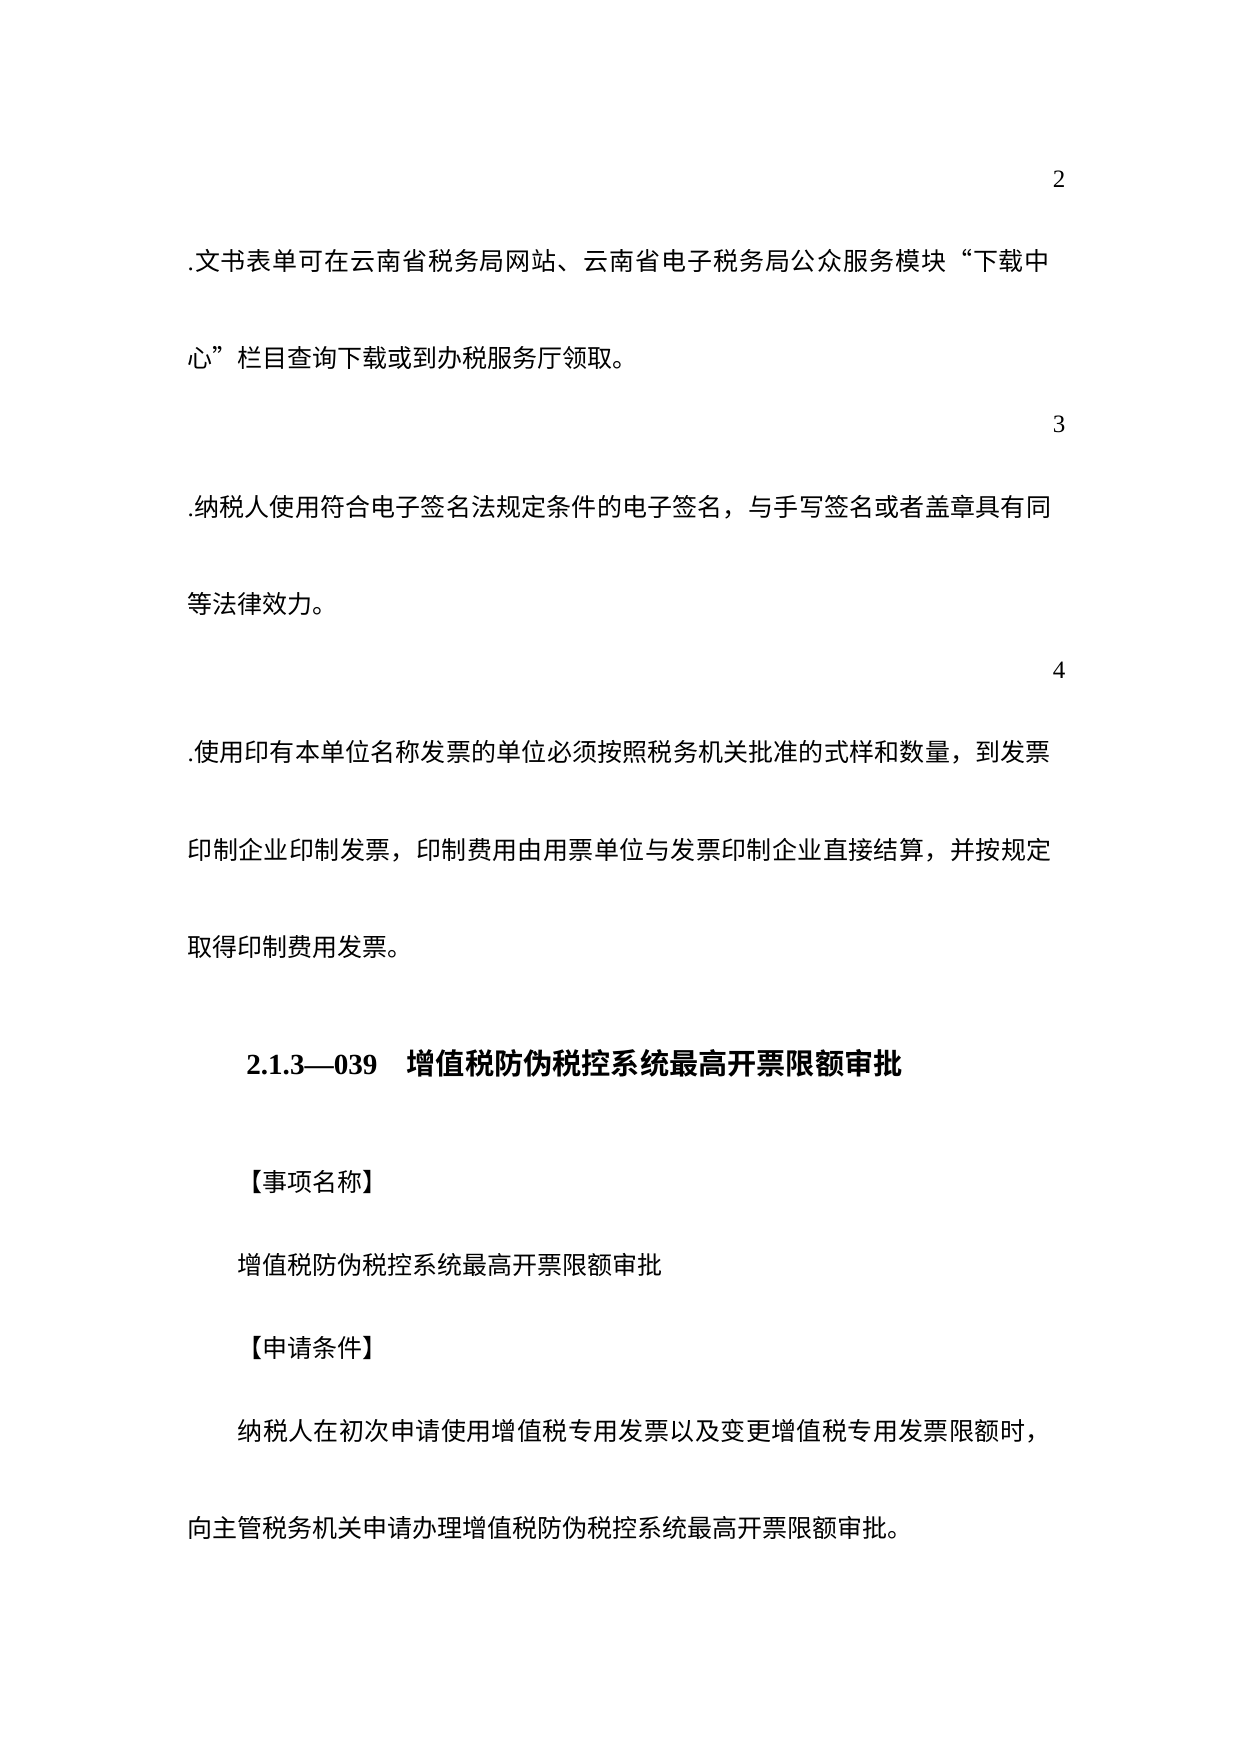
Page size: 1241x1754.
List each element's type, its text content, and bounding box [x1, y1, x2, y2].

text 4.使用印有本单位名称发票的单位必须按照税务机关批准的式样和数量，到发票印制企业印制发票，印制费用由用票单位与发票印制企业直接结算，并按规定取得印制费用发票。 [187, 653, 1053, 978]
text 【事项名称】 [187, 1148, 1053, 1213]
text 2.1.3—039 增值税防伪税控系统最高开票限额审批 [187, 1029, 1053, 1094]
text 纳税人在初次申请使用增值税专用发票以及变更增值税专用发票限额时，向主管税务机关申请办理增值税防伪税控系统最高开票限额审批。 [187, 1397, 1053, 1559]
text 3.纳税人使用符合电子签名法规定条件的电子签名，与手写签名或者盖章具有同等法律效力。 [187, 408, 1053, 635]
text 【申请条件】 [187, 1314, 1053, 1379]
text 2.文书表单可在云南省税务局网站、云南省电子税务局公众服务模块“下载中心”栏目查询下载或到办税服务厅领取。 [187, 162, 1053, 389]
text 增值税防伪税控系统最高开票限额审批 [187, 1231, 1053, 1296]
